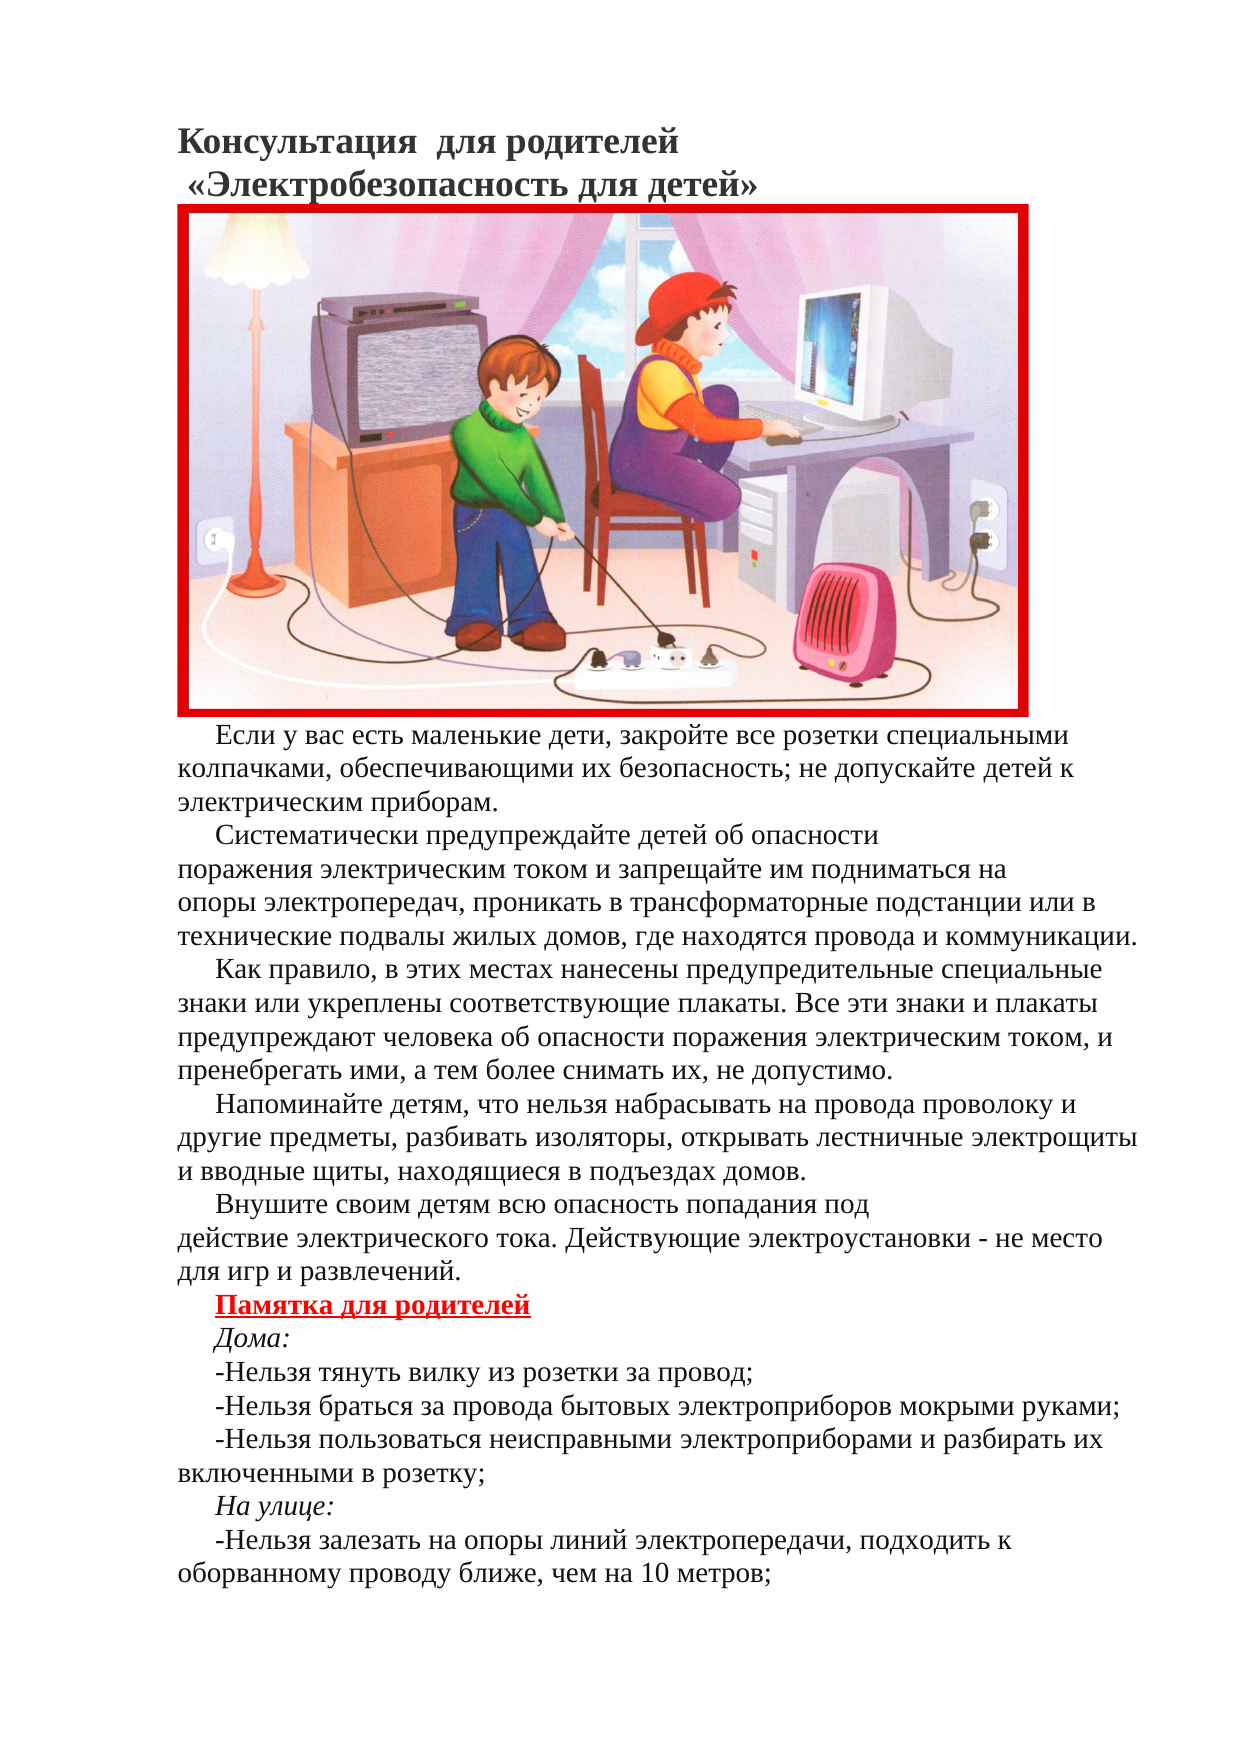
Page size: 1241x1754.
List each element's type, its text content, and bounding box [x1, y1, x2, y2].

text Если у вас есть маленькие дети, закройте все розетки специальными колпачками, обеспечивающими их безопасность; не допускайте детей к электрическим приборам. [177, 717, 1152, 817]
text Систематически предупреждайте детей об опасности поражения электрическим током и запрещайте им подниматься на опоры электропередач, проникать в трансформаторные подстанции или в технические подвалы жилых домов, где находятся провода и коммуникации. [177, 817, 1152, 952]
text Дома: [177, 1321, 1152, 1354]
text «Электробезопасность для детей» [177, 161, 1152, 204]
text Внушите своим детям всю опасность попадания под действие электрического тока. Действующие электроустановки - не место для игр и развлечений. [177, 1186, 1152, 1287]
text Напоминайте детям, что нельзя набрасывать на провода проволоку и другие предметы, разбивать изоляторы, открывать лестничные электрощиты и вводные щиты, находящиеся в подъездах домов. [177, 1086, 1152, 1186]
text Памятка для родителей [177, 1287, 1152, 1321]
text -Нельзя залезать на опоры линий электропередачи, подходить к оборванному проводу ближе, чем на 10 метров; [177, 1522, 1152, 1589]
text -Нельзя браться за провода бытовых электроприборов мокрыми руками; [177, 1388, 1152, 1421]
picture [177, 204, 1029, 717]
text Консультация для родителей [177, 118, 1152, 161]
text -Нельзя тянуть вилку из розетки за провод; [177, 1354, 1152, 1388]
text На улице: [177, 1488, 1152, 1522]
text Как правило, в этих местах нанесены предупредительные специальные знаки или укреплены соответствующие плакаты. Все эти знаки и плакаты предупреждают человека об опасности поражения электрическим током, и пренебрегать ими, а тем более снимать их, не допустимо. [177, 952, 1152, 1086]
text -Нельзя пользоваться неисправными электроприборами и разбирать их включенными в розетку; [177, 1421, 1152, 1488]
